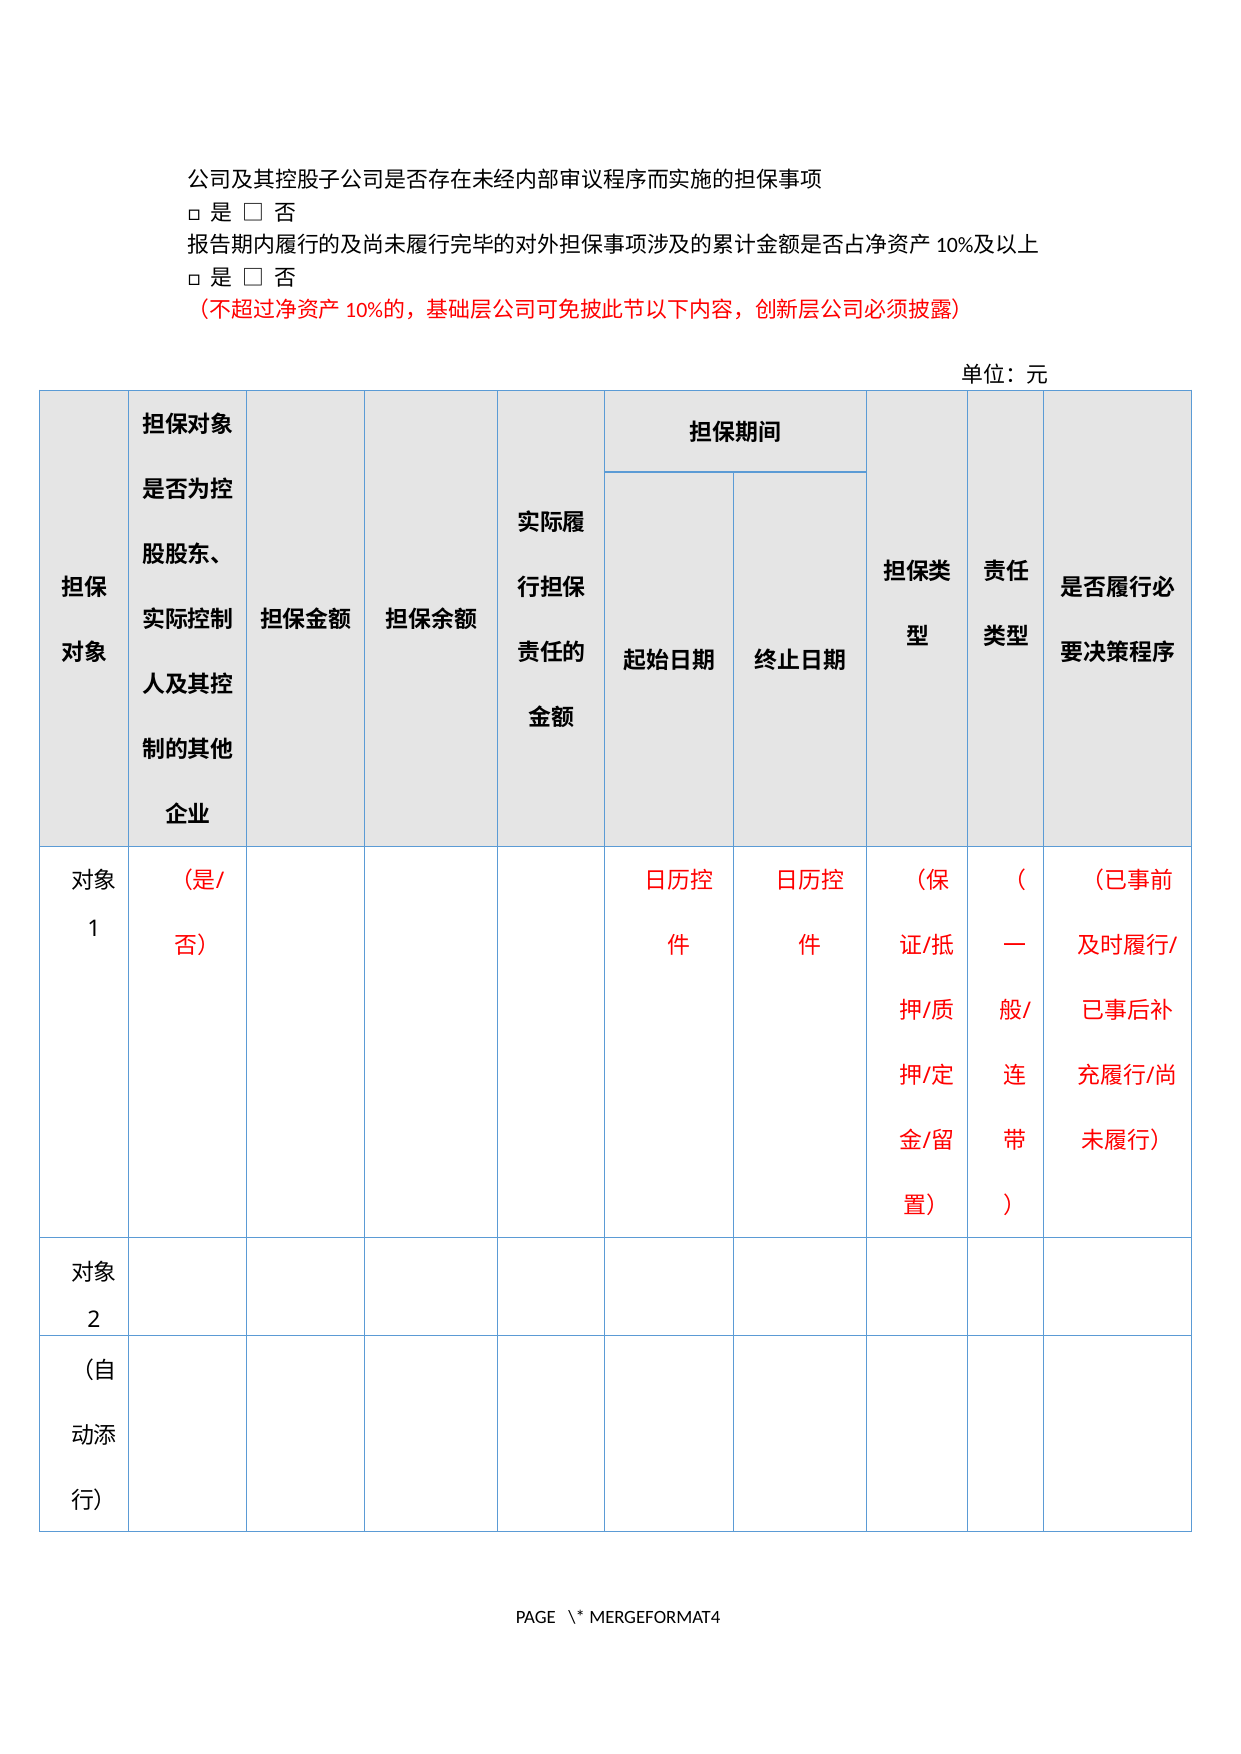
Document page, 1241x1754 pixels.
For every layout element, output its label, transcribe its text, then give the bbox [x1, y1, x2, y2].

table_header 实际履行担保责任的金额 [498, 391, 604, 846]
table_cell [247, 1336, 364, 1531]
table_cell [605, 1336, 733, 1531]
table_cell [247, 1238, 364, 1335]
table_cell [498, 847, 604, 1237]
table_cell 起始日期 [605, 473, 733, 846]
table_cell 日历控件 [734, 847, 866, 1237]
table_cell [247, 847, 364, 1237]
text 公司及其控股子公司是否存在未经内部审议程序而实施的担保事项 [187, 162, 1048, 194]
table_header 担保对象是否为控股股东、实际控制人及其控制的其他企业 [129, 391, 246, 846]
text □ 是 □ 否 [187, 194, 1048, 227]
table_cell [129, 1238, 246, 1335]
table_cell （是/否） [129, 847, 246, 1237]
text □ 是 □ 否 [187, 259, 1048, 292]
table_cell [1044, 1336, 1191, 1531]
table_header 担保对象 [40, 391, 128, 846]
text 报告期内履行的及尚未履行完毕的对外担保事项涉及的累计金额是否占净资产10%及以上 [187, 227, 1048, 259]
table_cell （自动添行） [40, 1336, 128, 1531]
table_cell [968, 1336, 1043, 1531]
table_cell 终止日期 [734, 473, 866, 846]
table_cell [734, 1238, 866, 1335]
table_cell [968, 1238, 1043, 1335]
table_cell 对象2 [40, 1238, 128, 1335]
table_cell 日历控件 [605, 847, 733, 1237]
table_cell [867, 1238, 967, 1335]
table_header 担保类型 [867, 391, 967, 846]
table_cell [365, 1238, 497, 1335]
table_cell [734, 1336, 866, 1531]
table_header 责任类型 [968, 391, 1043, 846]
table_cell [365, 1336, 497, 1531]
table_cell [867, 1336, 967, 1531]
table_cell [498, 1238, 604, 1335]
table_cell （一般/连带） [968, 847, 1043, 1237]
table_cell （已事前及时履行/已事后补充履行/尚未履行） [1044, 847, 1191, 1237]
text （不超过净资产10%的，基础层公司可免披此节以下内容，创新层公司必须披露） [187, 292, 1048, 324]
table_header 是否履行必要决策程序 [1044, 391, 1191, 846]
table_cell [129, 1336, 246, 1531]
table_header 担保余额 [365, 391, 497, 846]
table_cell [1044, 1238, 1191, 1335]
text 单位：元 [887, 357, 1048, 389]
table_header 担保期间 [605, 391, 866, 471]
table_cell [498, 1336, 604, 1531]
table_cell [605, 1238, 733, 1335]
table_cell （保证/抵押/质押/定金/留置） [867, 847, 967, 1237]
table_cell [365, 847, 497, 1237]
table_header 担保金额 [247, 391, 364, 846]
table_cell 对象1 [40, 847, 128, 1237]
